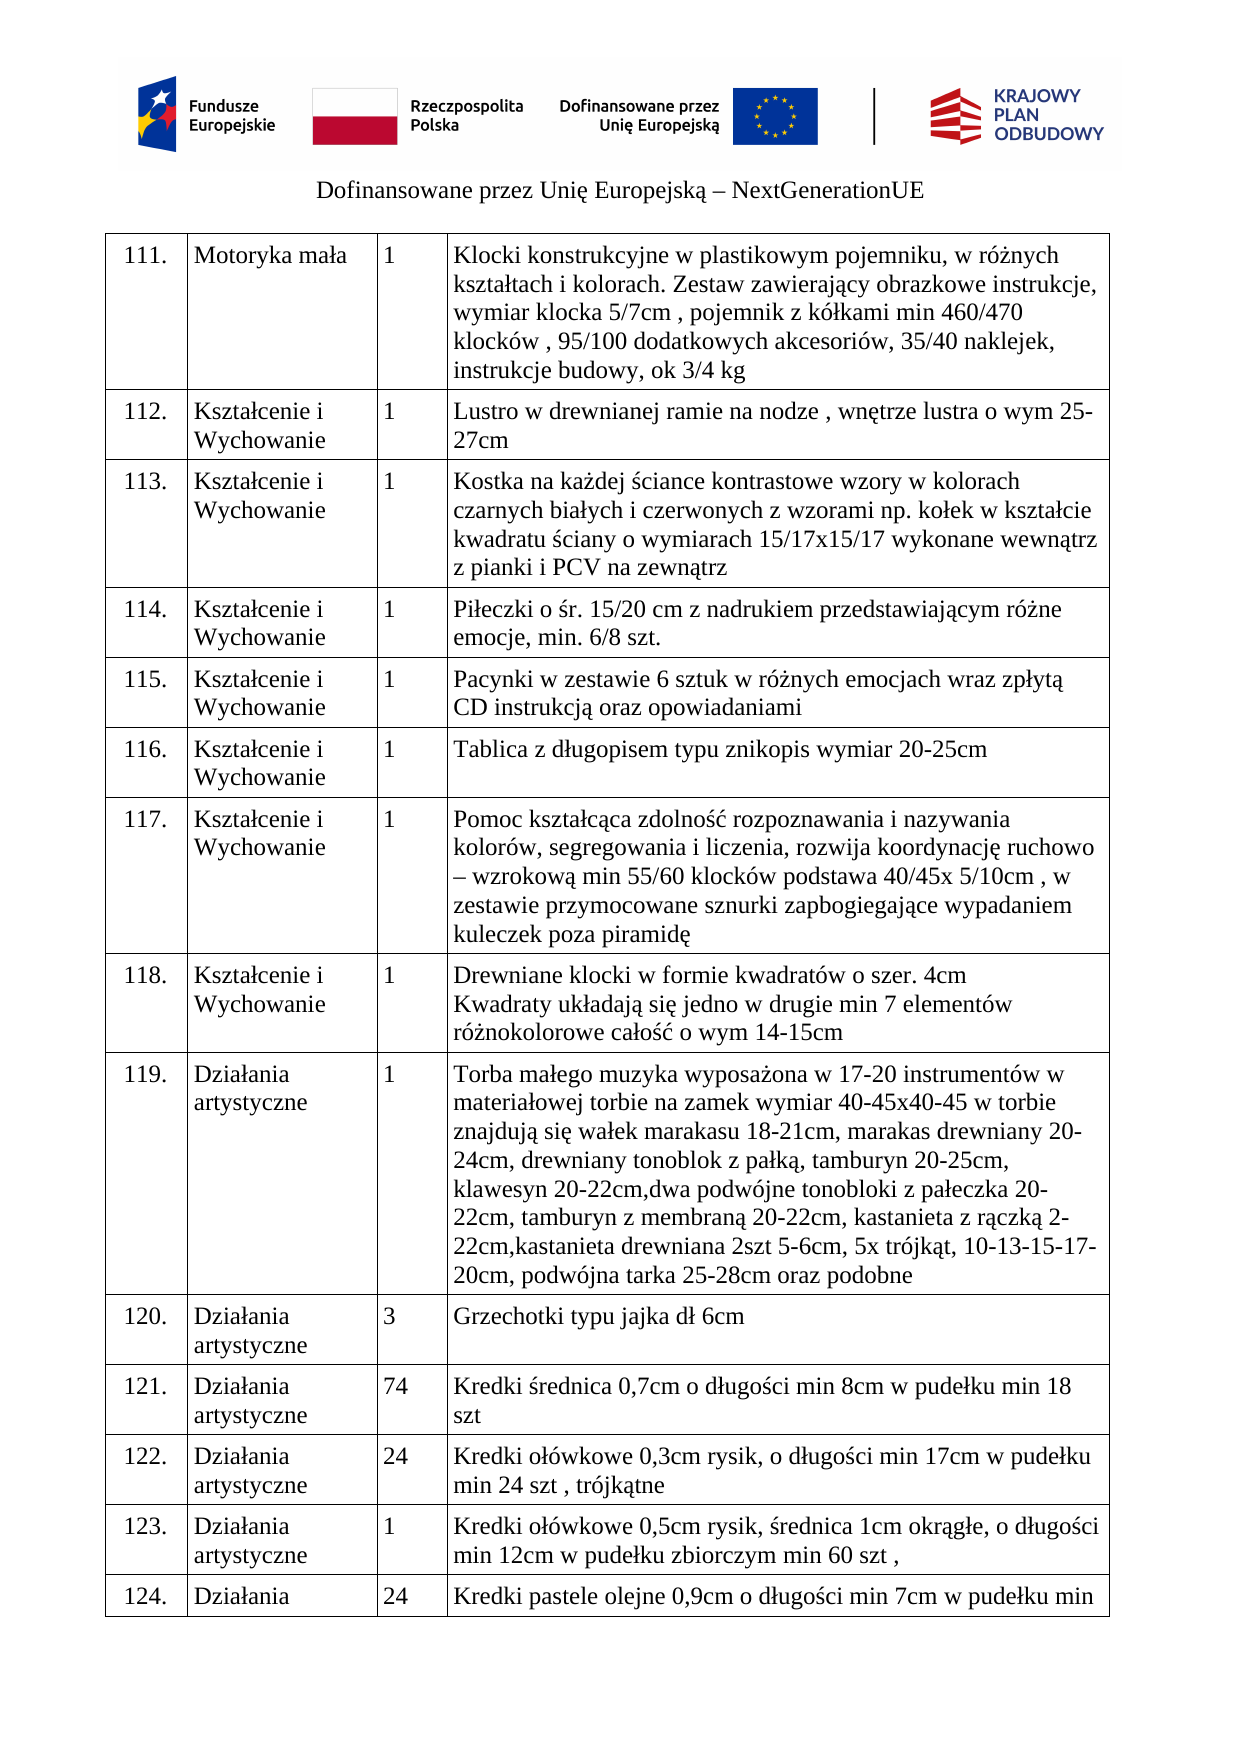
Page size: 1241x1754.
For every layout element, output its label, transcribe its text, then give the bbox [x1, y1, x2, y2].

table_cell Kształcenie i Wychowanie [188, 460, 377, 587]
table_cell [106, 1505, 187, 1574]
table_cell Działania artystyczne [188, 1505, 377, 1574]
table_cell Pomoc kształcąca zdolność rozpoznawania i nazywania kolorów, segregowania i liczenia, rozwija koordynację ruchowo – wzrokową min 55/60 klocków podstawa 40/45x 5/10cm , w zestawie przymocowane sznurki zapbogiegające wypadaniem kuleczek poza piramidę [448, 798, 1109, 953]
table_cell [106, 728, 187, 797]
table_cell 1 [378, 954, 447, 1052]
table_cell 1 [378, 798, 447, 953]
table_cell Drewniane klocki w formie kwadratów o szer. 4cm Kwadraty układają się jedno w drugie min 7 elementów różnokolorowe całość o wym 14-15cm [448, 954, 1109, 1052]
table_cell Kostka na każdej ściance kontrastowe wzory w kolorach czarnych białych i czerwonych z wzorami np. kołek w kształcie kwadratu ściany o wymiarach 15/17x15/17 wykonane wewnątrz z pianki i PCV na zewnątrz [448, 460, 1109, 587]
table_cell Kredki ołówkowe 0,3cm rysik, o długości min 17cm w pudełku min 24 szt , trójkątne [448, 1435, 1109, 1504]
table_cell Tablica z długopisem typu znikopis wymiar 20-25cm [448, 728, 1109, 797]
table_cell 24 [378, 1435, 447, 1504]
table_cell Kredki średnica 0,7cm o długości min 8cm w pudełku min 18 szt [448, 1365, 1109, 1434]
table_cell Grzechotki typu jajka dł 6cm [448, 1295, 1109, 1364]
table_cell [106, 390, 187, 459]
table_cell [106, 798, 187, 953]
table_cell 1 [378, 390, 447, 459]
table_cell Torba małego muzyka wyposażona w 17-20 instrumentów w materiałowej torbie na zamek wymiar 40-45x40-45 w torbie znajdują się wałek marakasu 18-21cm, marakas drewniany 20-24cm, drewniany tonoblok z pałką, tamburyn 20-25cm, klawesyn 20-22cm,dwa podwójne tonobloki z pałeczka 20-22cm, tamburyn z membraną 20-22cm, kastanieta z rączką 2-22cm,kastanieta drewniana 2szt 5-6cm, 5x trójkąt, 10-13-15-17-20cm, podwójna tarka 25-28cm oraz podobne [448, 1053, 1109, 1294]
table_cell 24 [378, 1575, 447, 1616]
table_cell [106, 1575, 187, 1616]
table_cell Kredki pastele olejne 0,9cm o długości min 7cm w pudełku min 24 szt [448, 1575, 1109, 1616]
table_cell 1 [378, 460, 447, 587]
table_cell [106, 954, 187, 1052]
table_cell 1 [378, 234, 447, 389]
table_cell Kształcenie i Wychowanie [188, 390, 377, 459]
table_cell [106, 1295, 187, 1364]
table_cell 1 [378, 588, 447, 657]
table_cell Działania artystyczne [188, 1053, 377, 1294]
table_cell Klocki konstrukcyjne w plastikowym pojemniku, w różnych kształtach i kolorach. Zestaw zawierający obrazkowe instrukcje, wymiar klocka 5/7cm , pojemnik z kółkami min 460/470 klocków , 95/100 dodatkowych akcesoriów, 35/40 naklejek, instrukcje budowy, ok 3/4 kg [448, 234, 1109, 389]
table_cell [106, 1053, 187, 1294]
table_cell Działania artystyczne [188, 1365, 377, 1434]
table_cell [106, 1365, 187, 1434]
table_cell Kształcenie i Wychowanie [188, 728, 377, 797]
table_cell 74 [378, 1365, 447, 1434]
table_cell Lustro w drewnianej ramie na nodze , wnętrze lustra o wym 25-27cm [448, 390, 1109, 459]
table_cell 1 [378, 658, 447, 727]
table_cell Kształcenie i Wychowanie [188, 588, 377, 657]
table_cell [106, 234, 187, 389]
table_cell Kształcenie i Wychowanie [188, 658, 377, 727]
table_cell 1 [378, 728, 447, 797]
table_cell Działania artystyczne [188, 1435, 377, 1504]
table_cell 3 [378, 1295, 447, 1364]
table_cell Działania artystyczne [188, 1295, 377, 1364]
table_cell Pacynki w zestawie 6 sztuk w różnych emocjach wraz zpłytą CD instrukcją oraz opowiadaniami [448, 658, 1109, 727]
table_cell Motoryka mała [188, 234, 377, 389]
table_cell Kształcenie i Wychowanie [188, 798, 377, 953]
table_cell 1 [378, 1505, 447, 1574]
table_cell [106, 588, 187, 657]
table_cell Kształcenie i Wychowanie [188, 954, 377, 1052]
table_cell Kredki ołówkowe 0,5cm rysik, średnica 1cm okrągłe, o długości min 12cm w pudełku zbiorczym min 60 szt , [448, 1505, 1109, 1574]
table_cell Działania artystyczne [188, 1575, 377, 1616]
table_cell Piłeczki o śr. 15/20 cm z nadrukiem przedstawiającym różne emocje, min. 6/8 szt. [448, 588, 1109, 657]
picture [118, 57, 1123, 171]
table_cell [106, 1435, 187, 1504]
table_cell [106, 658, 187, 727]
table_cell 1 [378, 1053, 447, 1294]
table_cell [106, 460, 187, 587]
